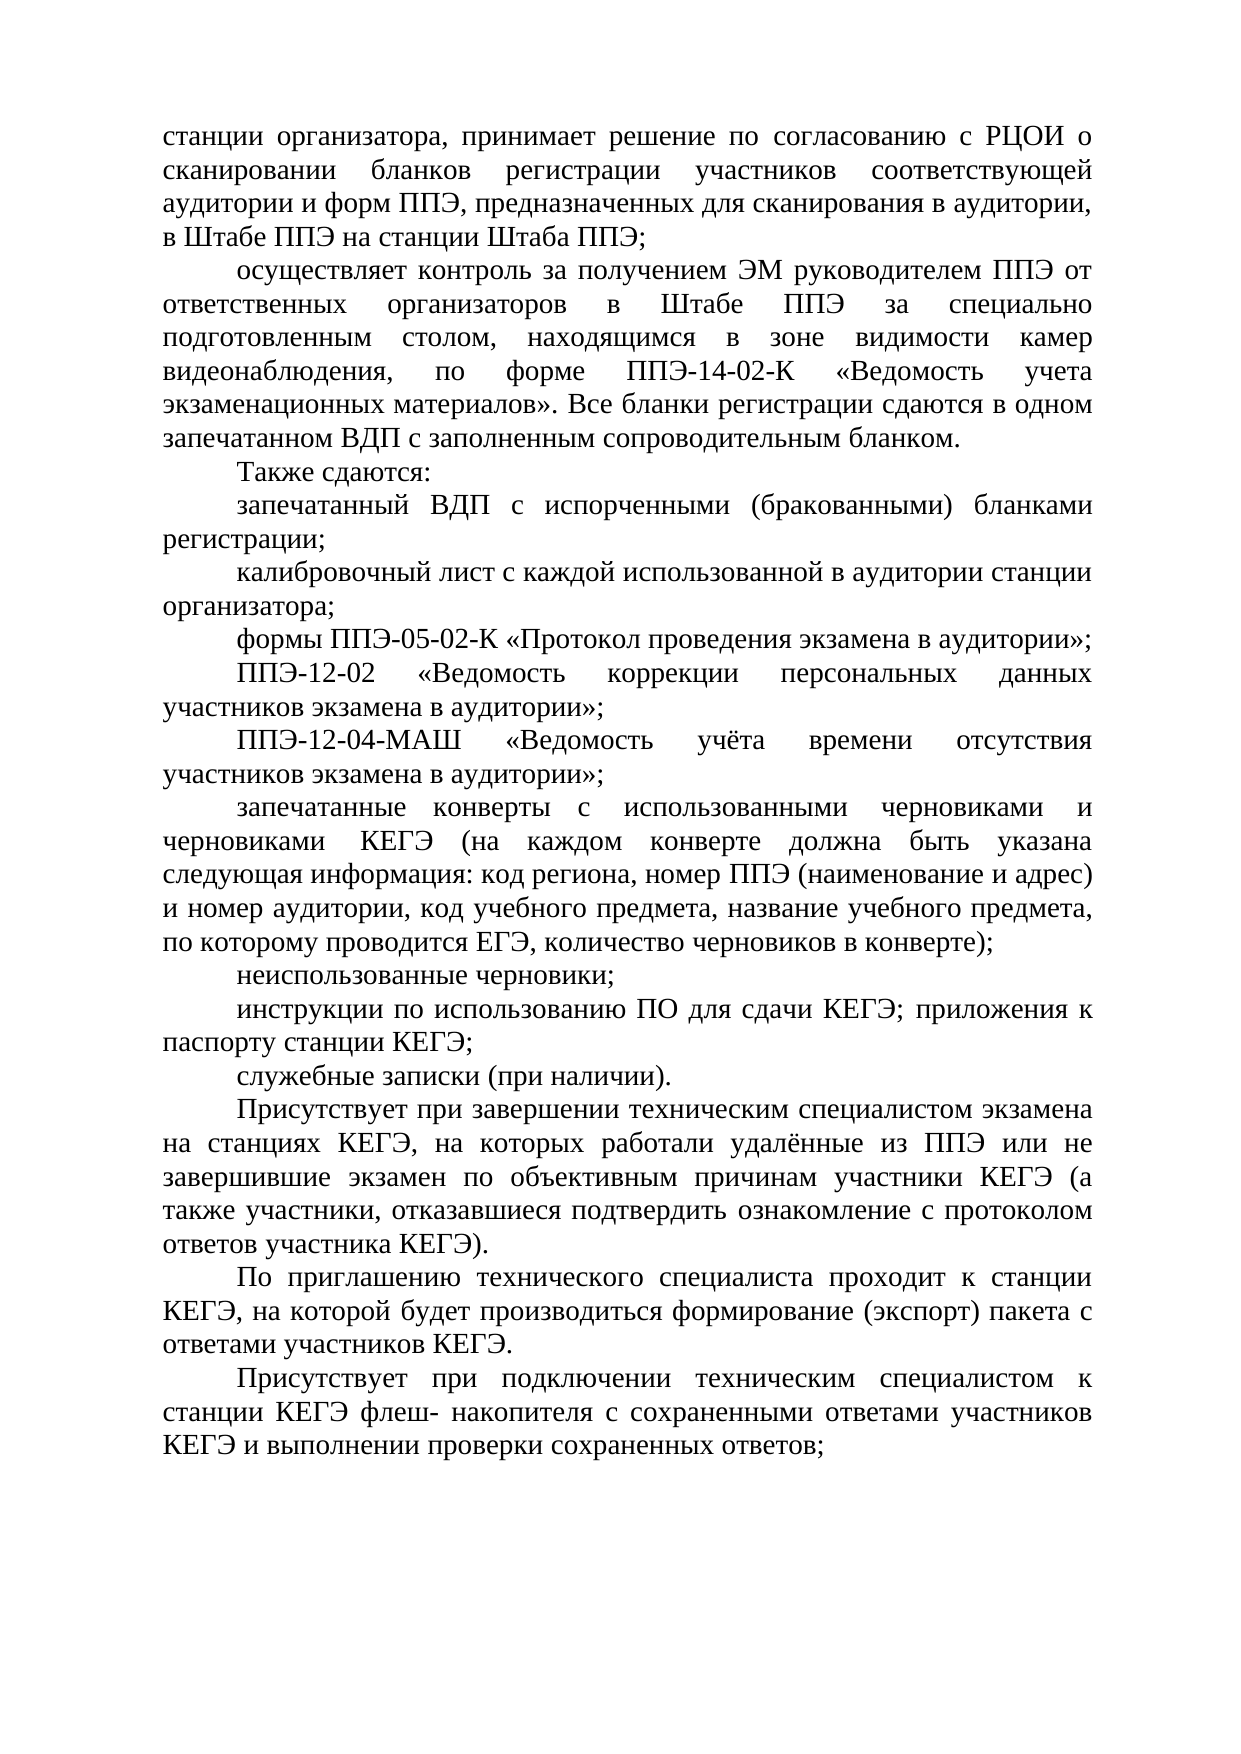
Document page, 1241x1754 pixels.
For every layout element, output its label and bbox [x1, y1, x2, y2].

table_header [148, 118, 1122, 1461]
